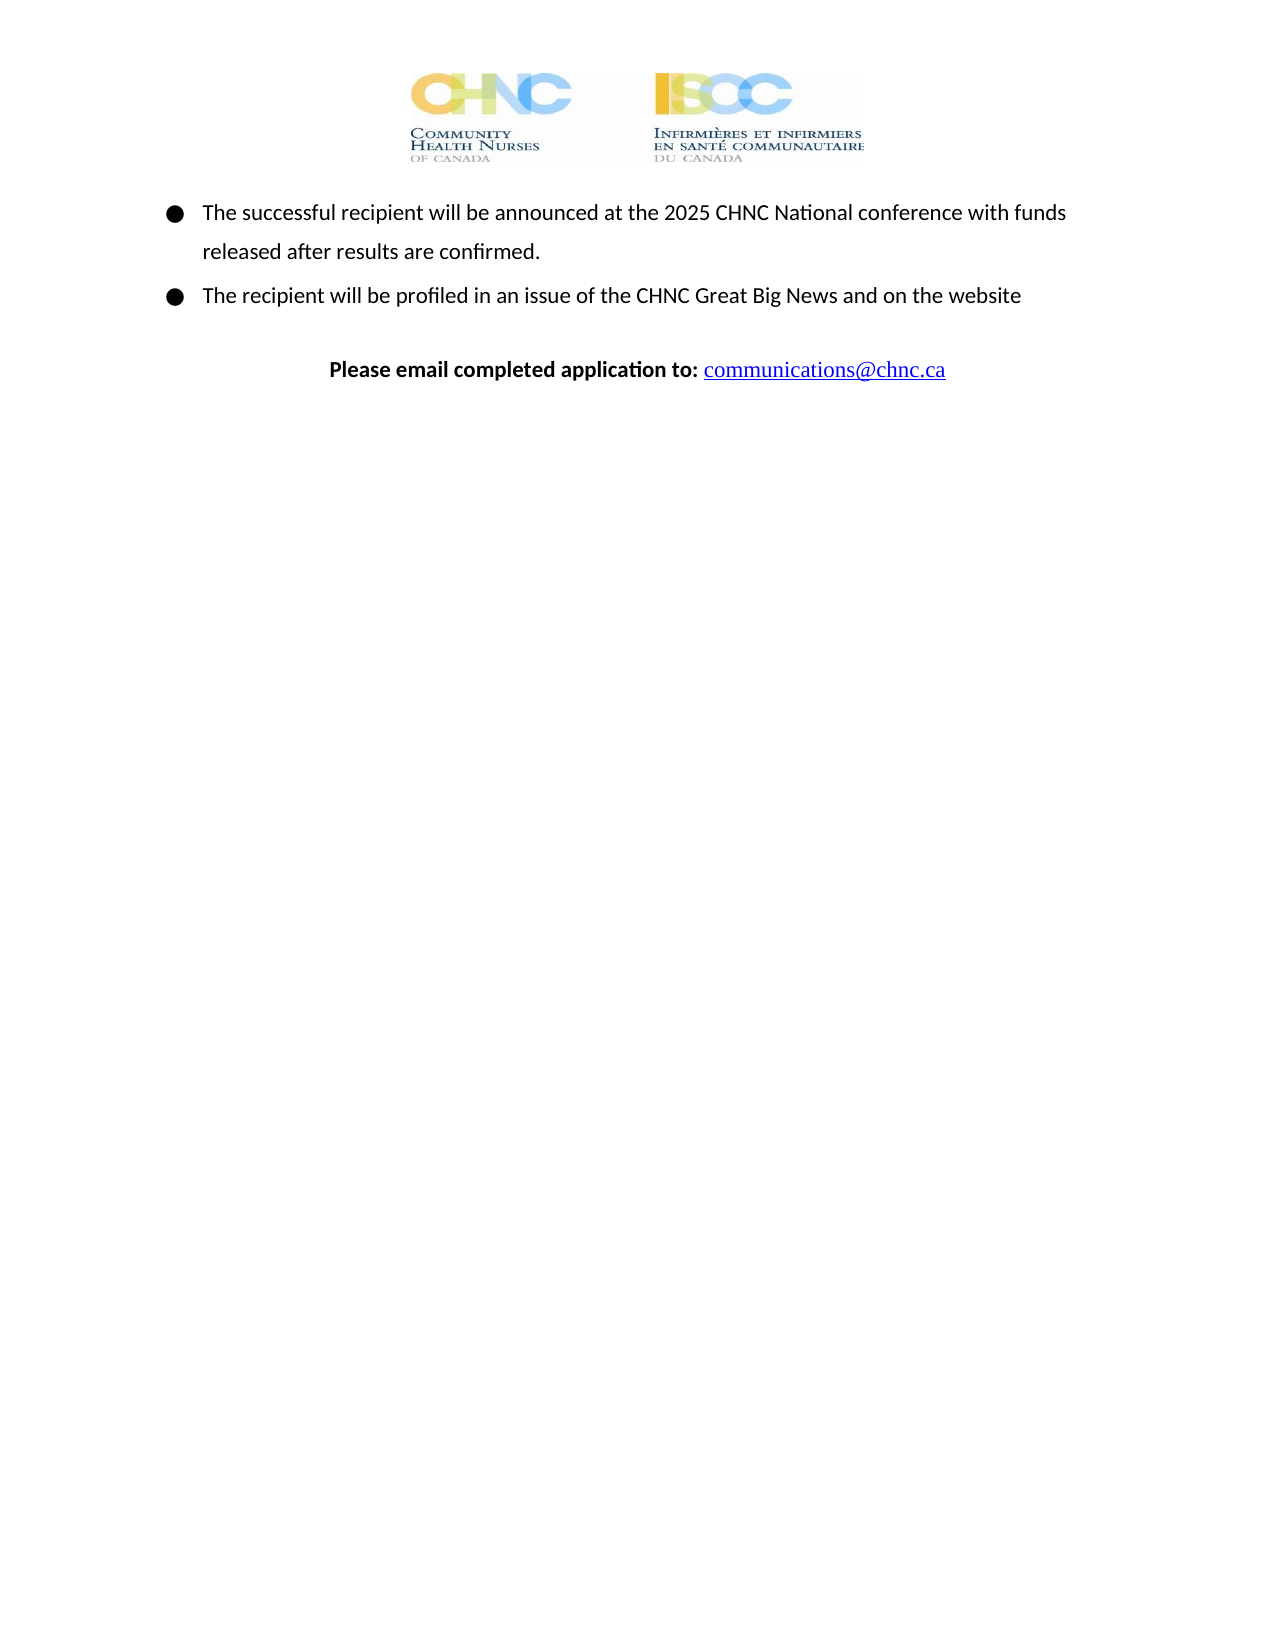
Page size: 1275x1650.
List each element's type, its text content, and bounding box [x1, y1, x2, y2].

text Please email completed application to: communications@chnc.ca [150, 355, 1125, 383]
list The recipient will be profiled in an issue of the CHNC Great Big News and on the website [165, 269, 1125, 316]
picture [411, 73, 864, 162]
list The successful recipient will be announced at the 2025 CHNC National conference with funds released after results are confirmed. [165, 186, 1125, 265]
